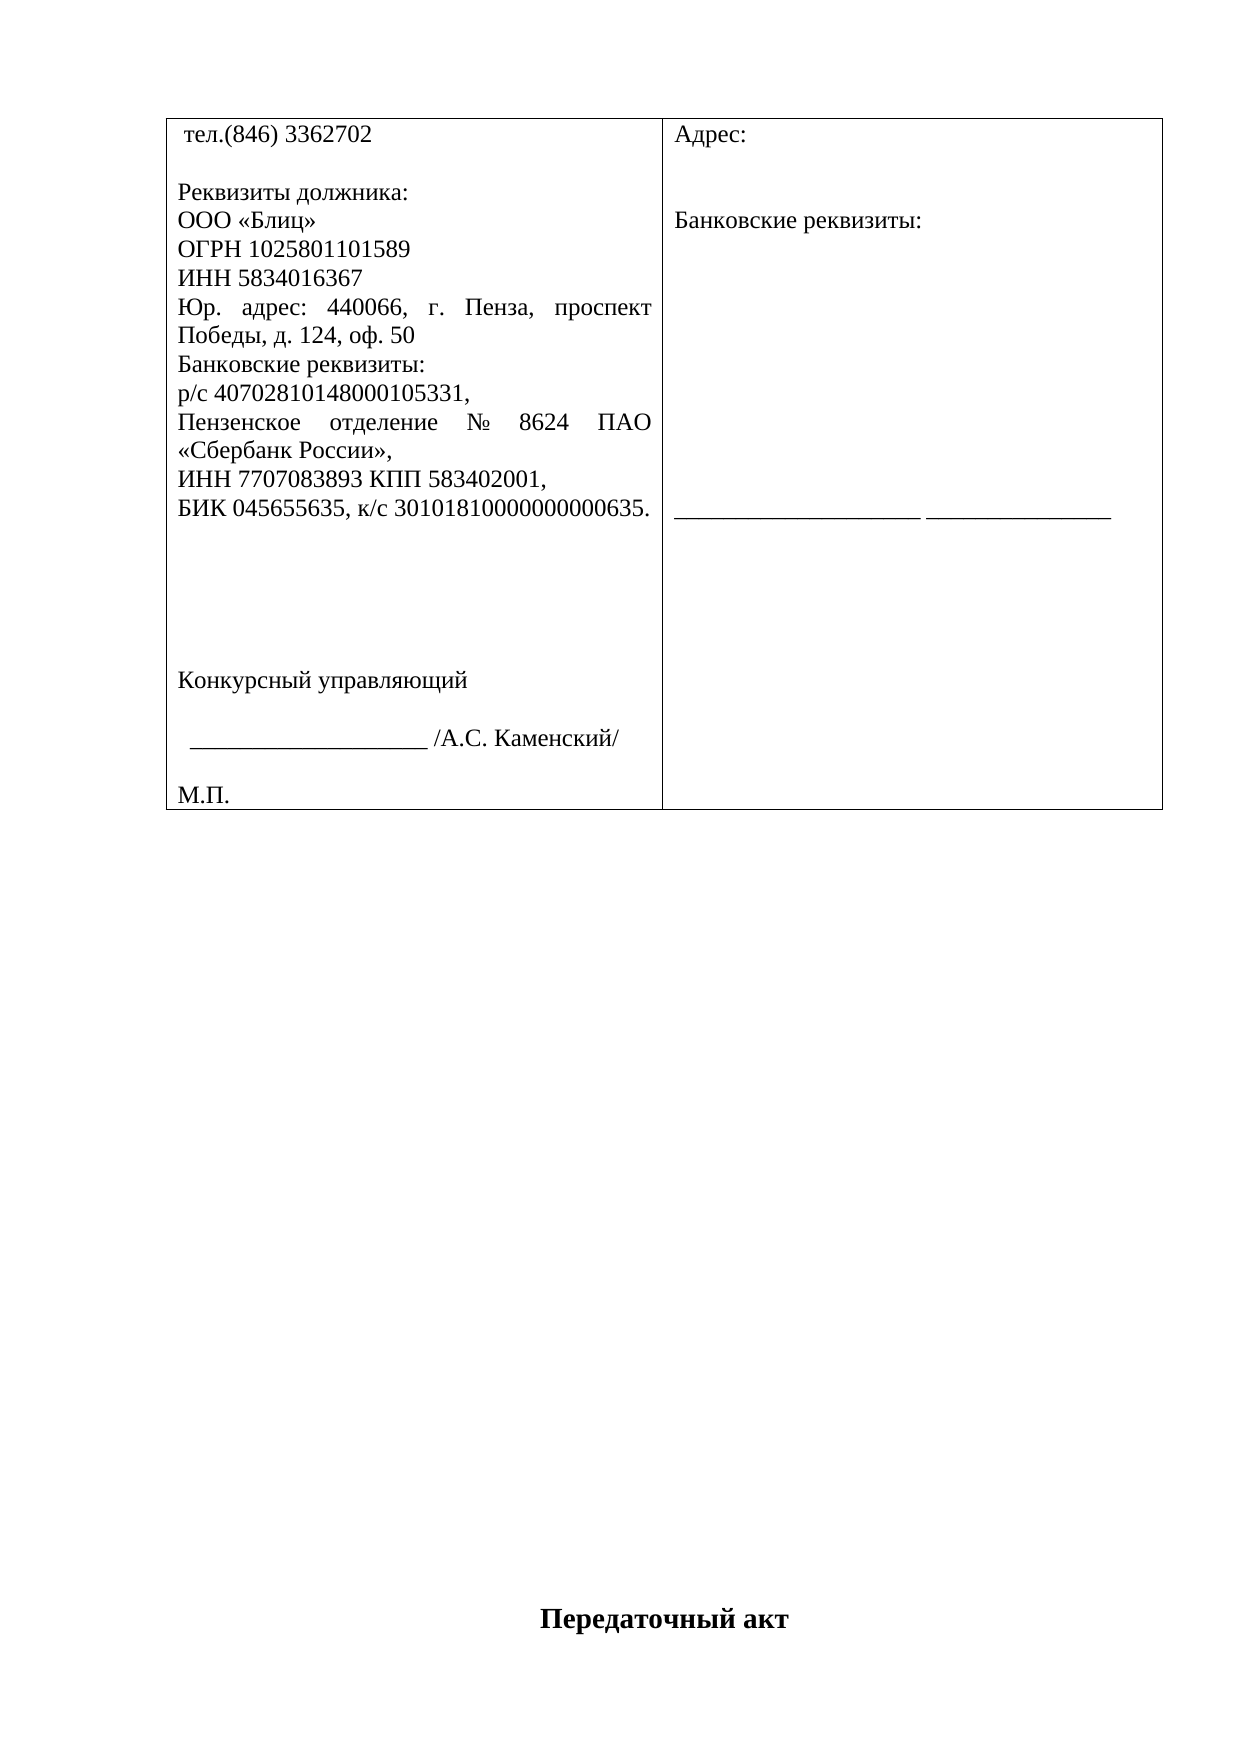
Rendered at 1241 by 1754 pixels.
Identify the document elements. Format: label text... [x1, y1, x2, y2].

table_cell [167, 119, 662, 809]
text Передаточный акт [177, 1601, 1152, 1634]
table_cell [663, 119, 1162, 809]
